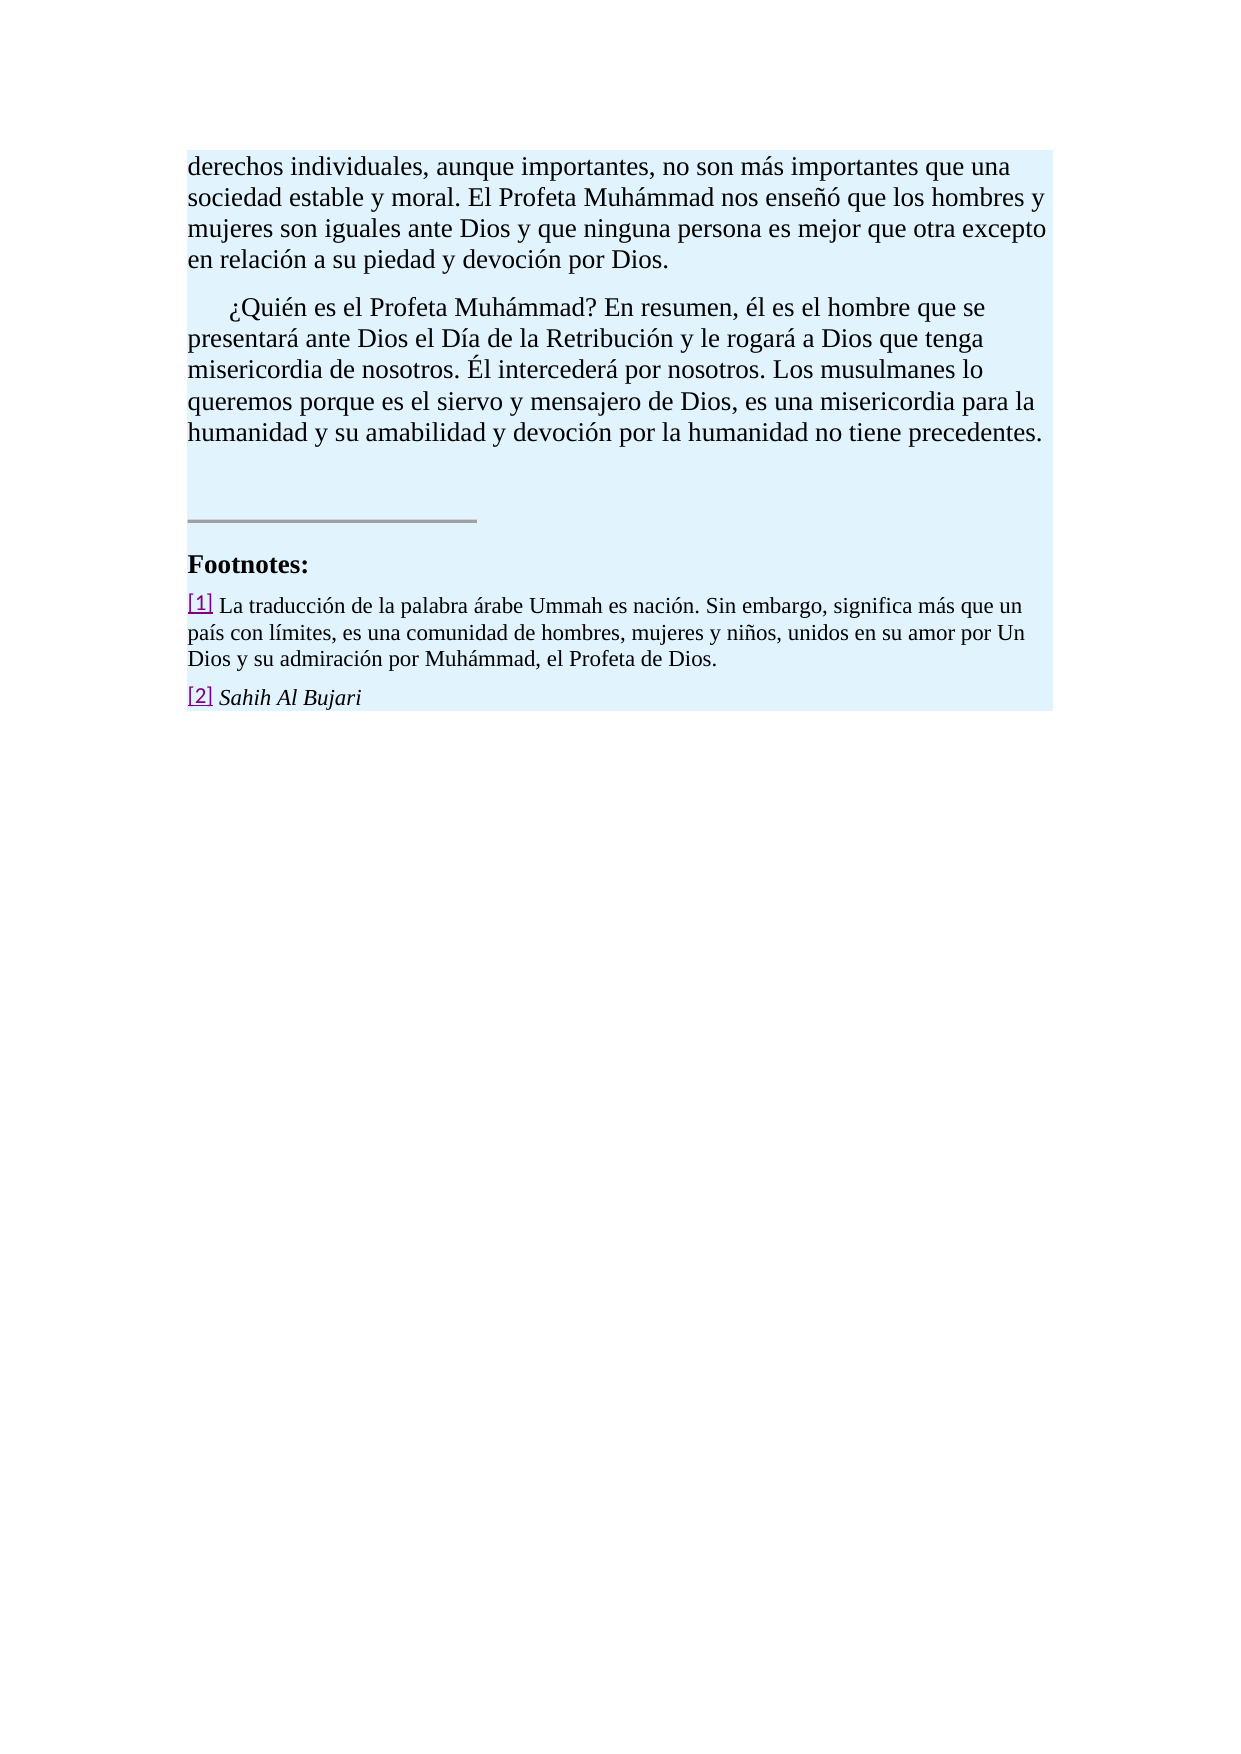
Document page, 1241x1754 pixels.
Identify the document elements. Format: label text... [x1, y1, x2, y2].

text [2] Sahih Al Bujari [187, 681, 1053, 711]
text ¿Quién es el Profeta Muhámmad? En resumen, él es el hombre que se presentará ante Dios el Día de la Retribución y le rogará a Dios que tenga misericordia de nosotros. Él intercederá por nosotros. Los musulmanes lo queremos porque es el siervo y mensajero de Dios, es una misericordia para la humanidad y su amabilidad y devoción por la humanidad no tiene precedentes. [187, 291, 1053, 447]
text Footnotes: [187, 548, 1053, 579]
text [187, 150, 1053, 274]
text [1] La traducción de la palabra árabe Ummah es nación. Sin embargo, significa más que un país con límites, es una comunidad de hombres, mujeres y niños, unidos en su amor por Un Dios y su admiración por Muhámmad, el Profeta de Dios. [187, 588, 1053, 671]
